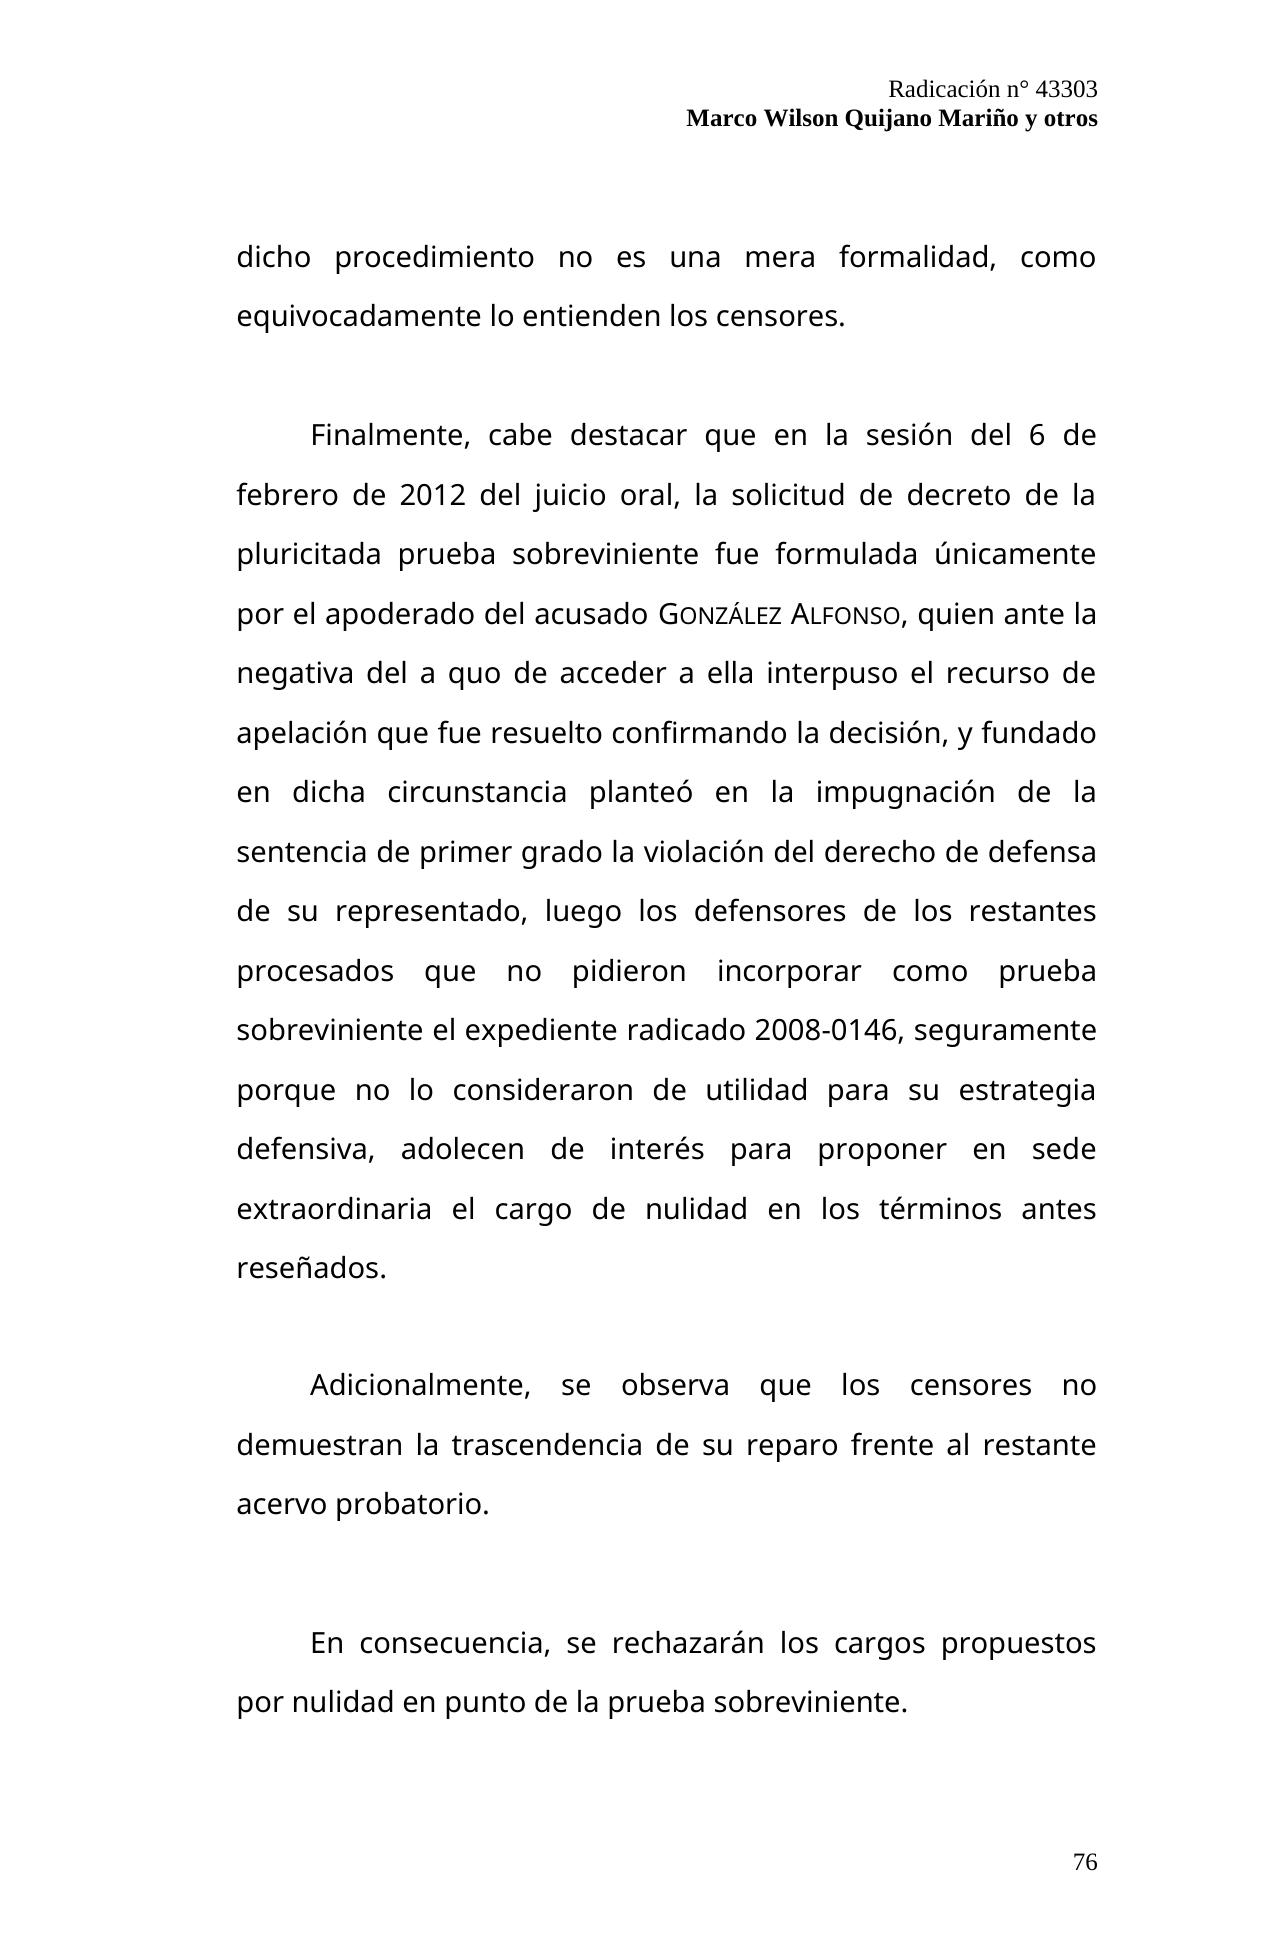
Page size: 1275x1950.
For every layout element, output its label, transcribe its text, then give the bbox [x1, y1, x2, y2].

text Finalmente, cabe destacar que en la sesión del 6 de febrero de 2012 del juicio oral, la solicitud de decreto de la pluricitada prueba sobreviniente fue formulada únicamente por el apoderado del acusado González Alfonso, quien ante la negativa del a quo de acceder a ella interpuso el recurso de apelación que fue resuelto confirmando la decisión, y fundado en dicha circunstancia planteó en la impugnación de la sentencia de primer grado la violación del derecho de defensa de su representado, luego los defensores de los restantes procesados que no pidieron incorporar como prueba sobreviniente el expediente radicado 2008-0146, seguramente porque no lo consideraron de utilidad para su estrategia defensiva, adolecen de interés para proponer en sede extraordinaria el cargo de nulidad en los términos antes reseñados. [236, 415, 1098, 1287]
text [236, 236, 1098, 335]
text En consecuencia, se rechazarán los cargos propuestos por nulidad en punto de la prueba sobreviniente. [236, 1622, 1098, 1721]
text Adicionalmente, se observa que los censores no demuestran la trascendencia de su reparo frente al restante acervo probatorio. [236, 1364, 1098, 1523]
